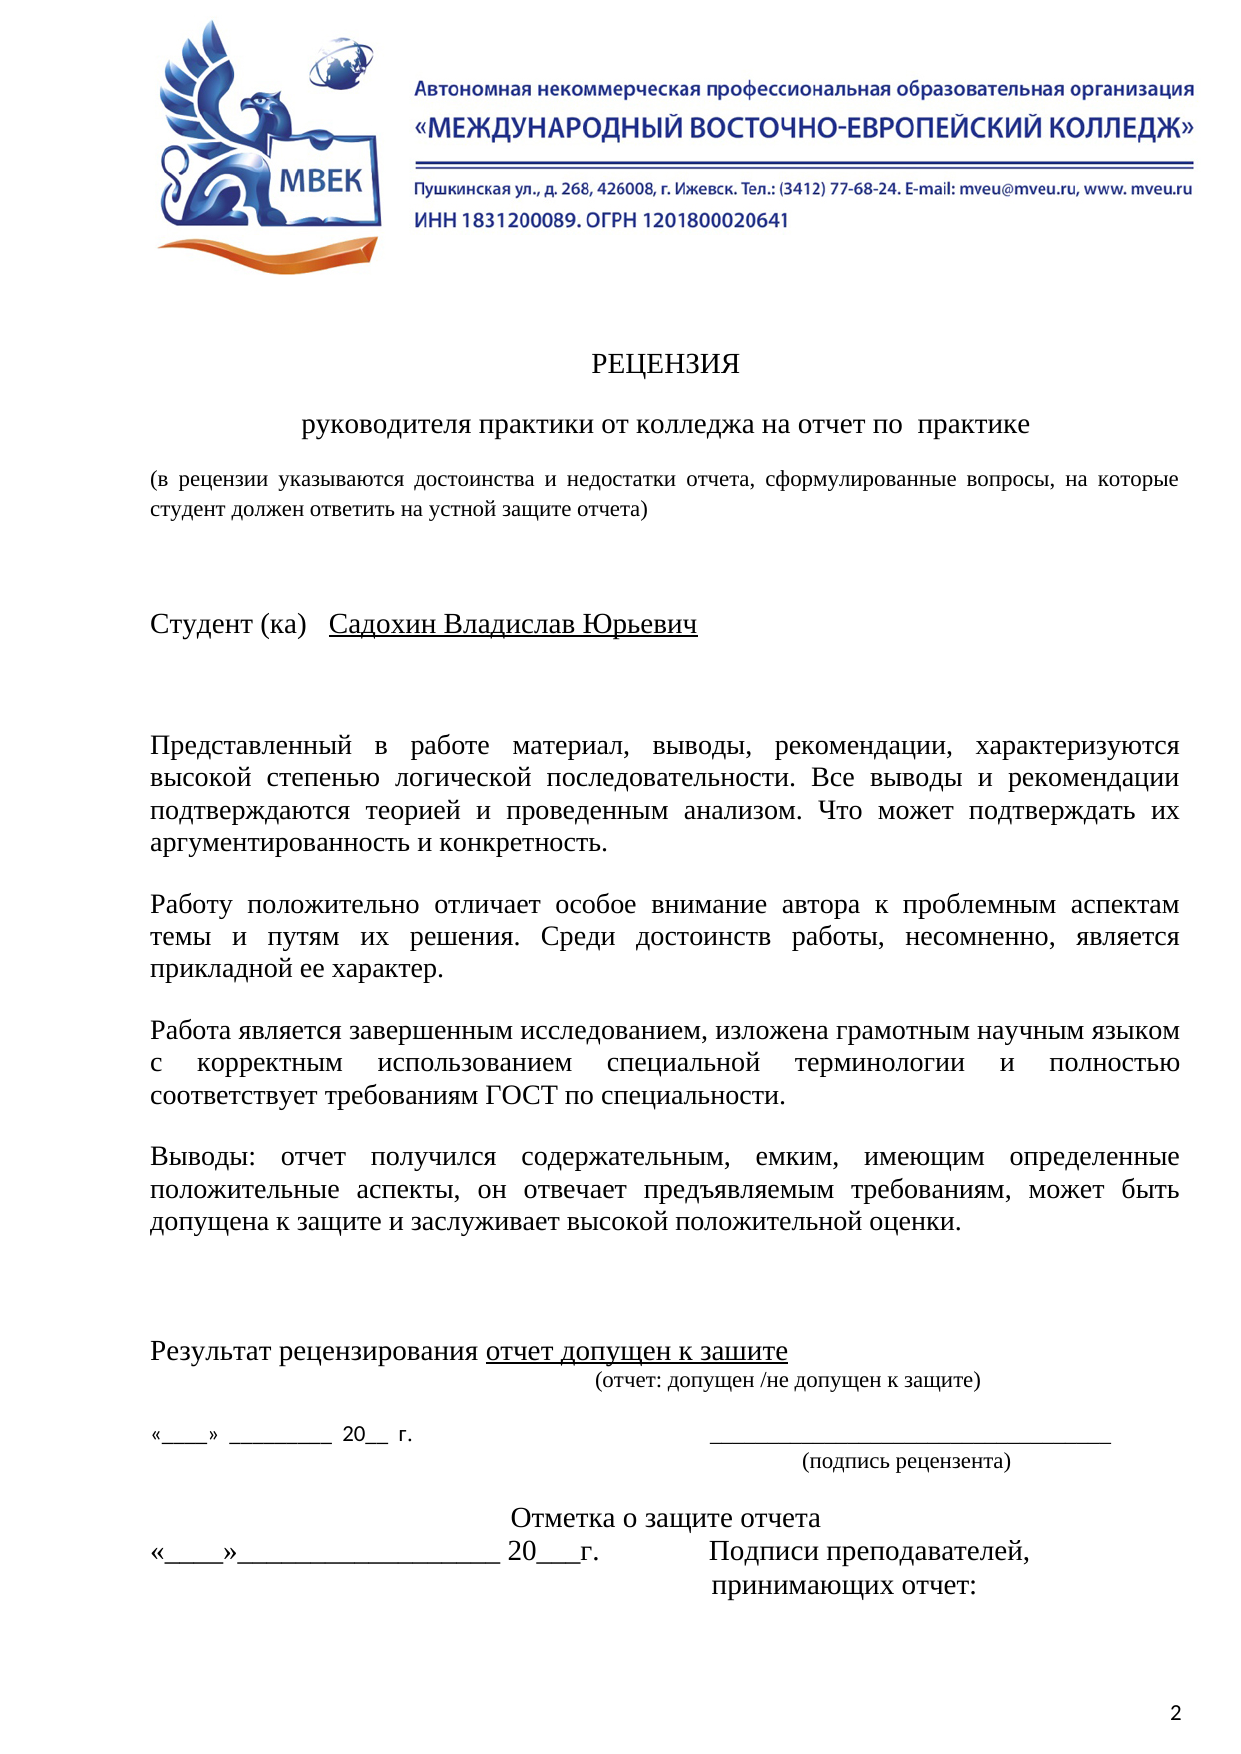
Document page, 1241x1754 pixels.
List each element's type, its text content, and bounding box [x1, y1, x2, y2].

text принимающих отчет: [150, 1567, 1181, 1601]
text Работа является завершенным исследованием, изложена грамотным научным языком с корректным использованием специальной терминологии и полностью соответствует требованиям ГОСТ по специальности. [150, 1013, 1181, 1110]
text Результат рецензирования отчет допущен к зашите [150, 1333, 1181, 1366]
text Работу положительно отличает особое внимание автора к проблемным аспектам темы и путям их решения. Среди достоинств работы, несомненно, является прикладной ее характер. [150, 887, 1181, 984]
text «____»__________________ 20___г. Подписи преподавателей, [150, 1533, 1181, 1567]
text Студент (ка) Садохин Владислав Юрьевич [150, 606, 1181, 639]
text Выводы: отчет получился содержательным, емким, имеющим определенные положительные аспекты, он отвечает предъявляемым требованиям, может быть допущена к защите и заслуживает высокой положительной оценки. [150, 1139, 1181, 1237]
text Представленный в работе материал, выводы, рекомендации, характеризуются высокой степенью логической последовательности. Все выводы и рекомендации подтверждаются теорией и проведенным анализом. Что может подтверждать их аргументированность и конкретность. [150, 728, 1181, 858]
text Отметка о защите отчета [150, 1500, 1181, 1533]
text (отчет: допущен /не допущен к защите) [150, 1366, 1181, 1393]
text «____» _________ 20__ г. ___________________________________ [150, 1419, 1181, 1447]
picture [150, 0, 1241, 289]
text РЕЦЕНЗИЯ [150, 347, 1181, 380]
text (в рецензии указываются достоинства и недостатки отчета, сформулированные вопросы, на которые студент должен ответить на устной защите отчета) [150, 465, 1181, 522]
text (подпись рецензента) [150, 1447, 1181, 1473]
text руководителя практики от колледжа на отчет по практике [150, 406, 1181, 439]
